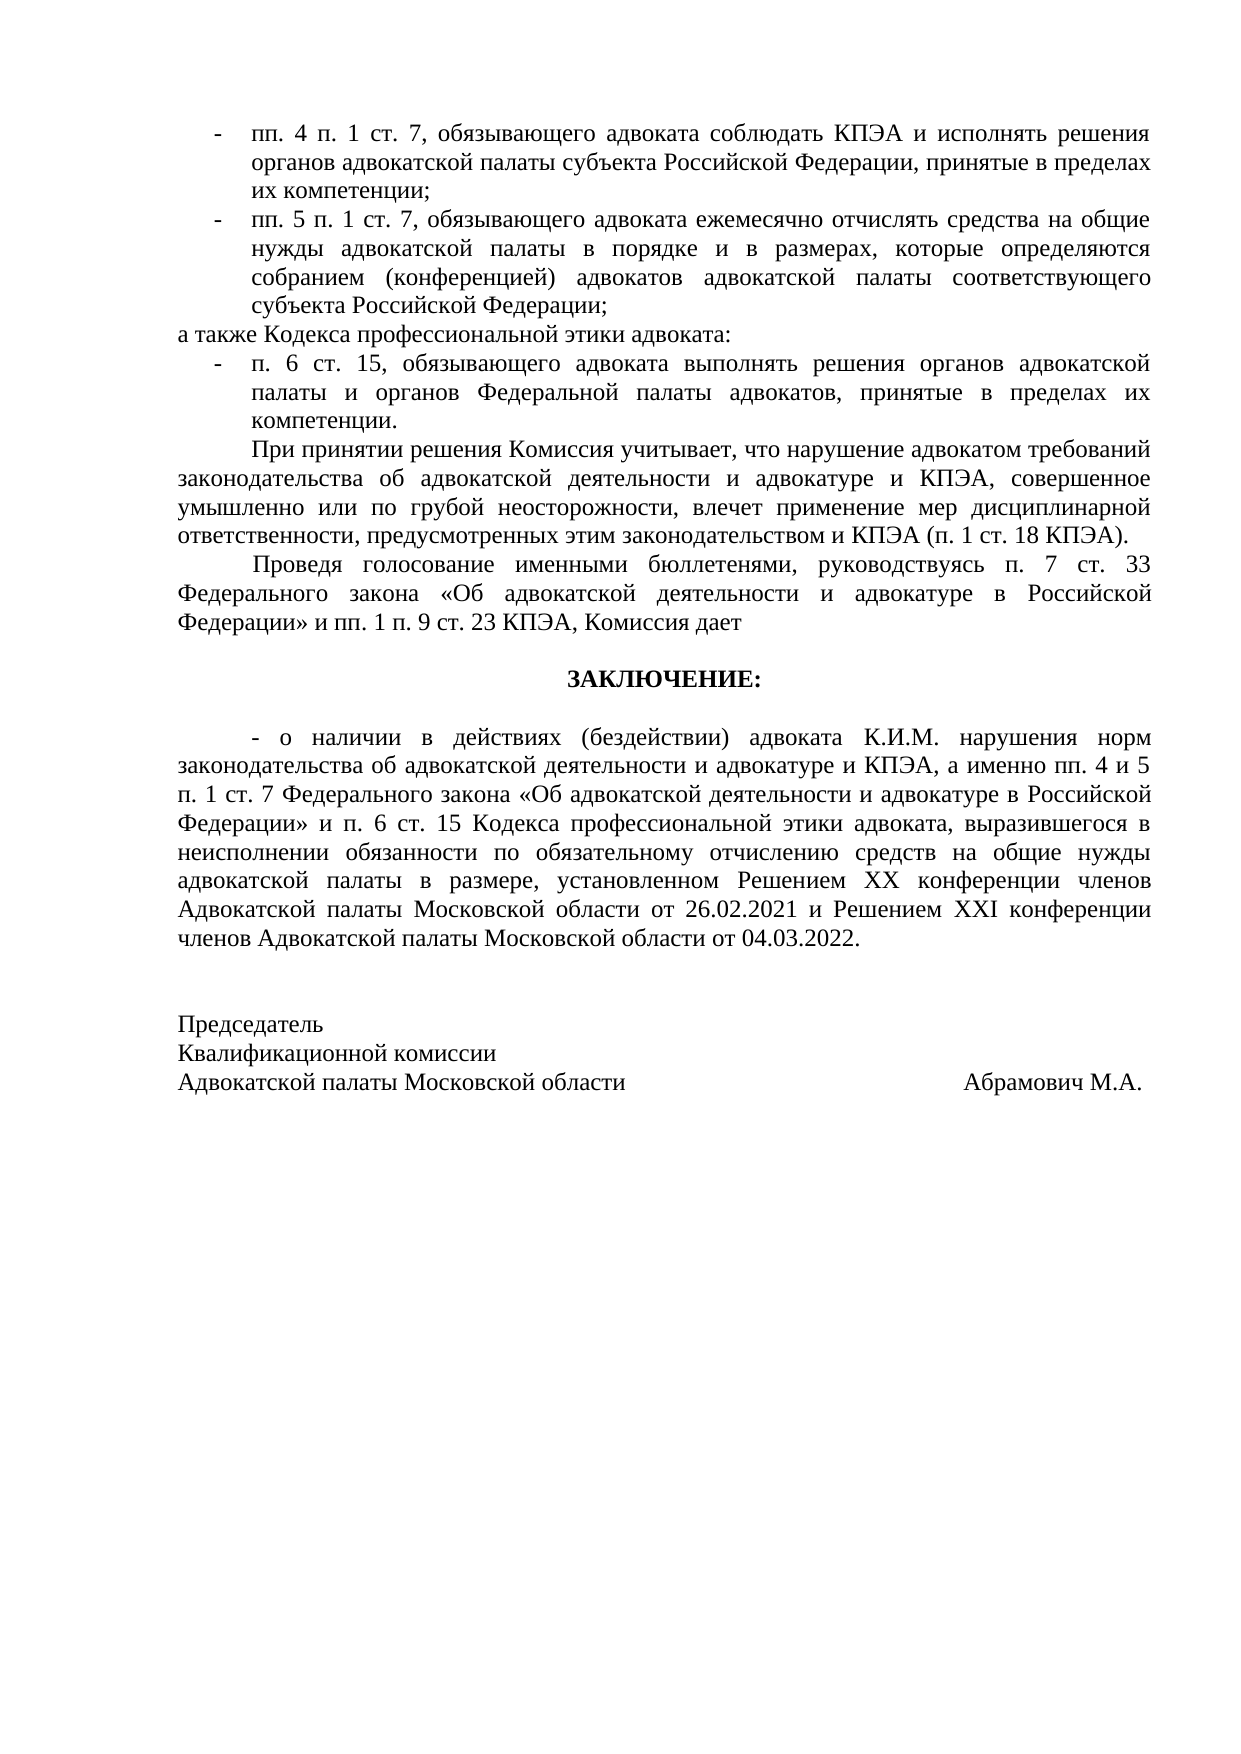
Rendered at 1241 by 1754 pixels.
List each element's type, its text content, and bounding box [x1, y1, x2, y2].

text Квалификационной комиссии [177, 1038, 1152, 1067]
text ЗАКЛЮЧЕНИЕ: [177, 664, 1152, 693]
list пп. 4 п. 1 ст. 7, обязывающего адвоката соблюдать КПЭА и исполнять решения органов адвокатской палаты субъекта Российской Федерации, принятые в пределах их компетенции; [213, 118, 1152, 204]
text Адвокатской палаты Московской области Абрамович М.А. [177, 1067, 1152, 1096]
text При принятии решения Комиссия учитывает, что нарушение адвокатом требований законодательства об адвокатской деятельности и адвокатуре и КПЭА, совершенное умышленно или по грубой неосторожности, влечет применение мер дисциплинарной ответственности, предусмотренных этим законодательством и КПЭА (п. 1 ст. 18 КПЭА). [177, 434, 1152, 549]
text Проведя голосование именными бюллетенями, руководствуясь п. 7 ст. 33 Федерального закона «Об адвокатской деятельности и адвокатуре в Российской Федерации» и пп. 1 п. 9 ст. 23 КПЭА, Комиссия дает [177, 549, 1152, 636]
list п. 6 ст. 15, обязывающего адвоката выполнять решения органов адвокатской палаты и органов Федеральной палаты адвокатов, принятые в пределах их компетенции. [213, 348, 1152, 434]
list пп. 5 п. 1 ст. 7, обязывающего адвоката ежемесячно отчислять средства на общие нужды адвокатской палаты в порядке и в размерах, которые определяются собранием (конференцией) адвокатов адвокатской палаты соответствующего субъекта Российской Федерации; [213, 204, 1152, 319]
text а также Кодекса профессиональной этики адвоката: [177, 319, 1152, 348]
text - о наличии в действиях (бездействии) адвоката К.И.М. нарушения норм законодательства об адвокатской деятельности и адвокатуре и КПЭА, а именно пп. 4 и 5 п. 1 ст. 7 Федерального закона «Об адвокатской деятельности и адвокатуре в Российской Федерации» и п. 6 ст. 15 Кодекса профессиональной этики адвоката, выразившегося в неисполнении обязанности по обязательному отчислению средств на общие нужды адвокатской палаты в размере, установленном Решением XX конференции членов Адвокатской палаты Московской области от 26.02.2021 и Решением XXI конференции членов Адвокатской палаты Московской области от 04.03.2022. [177, 722, 1152, 952]
text Председатель [177, 1009, 1152, 1038]
